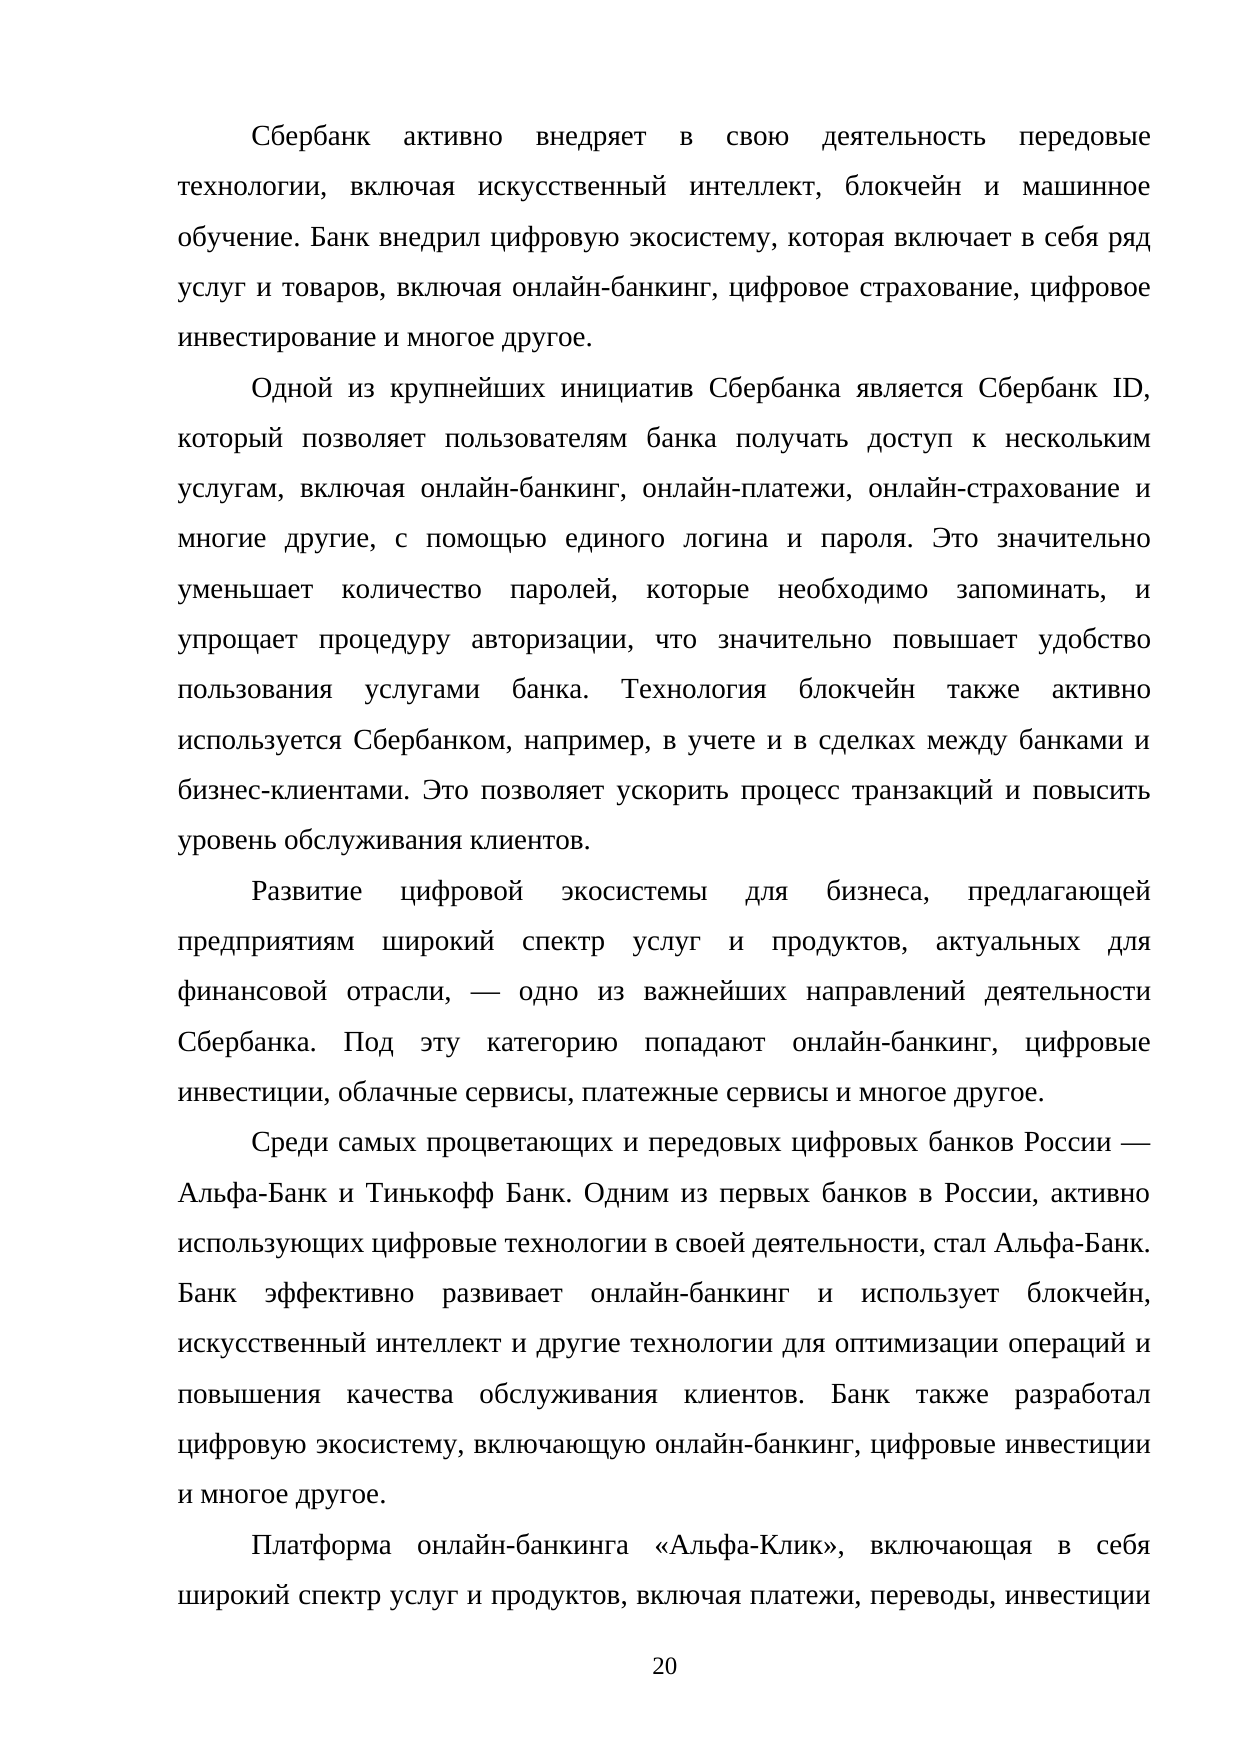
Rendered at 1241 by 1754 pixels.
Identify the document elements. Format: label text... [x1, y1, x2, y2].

text Одной из крупнейших инициатив Сбербанка является Сбербанк ID, который позволяет пользователям банка получать доступ к нескольким услугам, включая онлайн-банкинг, онлайн-платежи, онлайн-страхование и многие другие, с помощью единого логина и пароля. Это значительно уменьшает количество паролей, которые необходимо запоминать, и упрощает процедуру авторизации, что значительно повышает удобство пользования услугами банка. Технология блокчейн также активно используется Сбербанком, например, в учете и в сделках между банками и бизнес-клиентами. Это позволяет ускорить процесс транзакций и повысить уровень обслуживания клиентов. [177, 370, 1152, 856]
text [177, 1527, 1152, 1611]
text Сбербанк активно внедряет в свою деятельность передовые технологии, включая искусственный интеллект, блокчейн и машинное обучение. Банк внедрил цифровую экосистему, которая включает в себя ряд услуг и товаров, включая онлайн-банкинг, цифровое страхование, цифровое инвестирование и многое другое. [177, 118, 1152, 353]
text Развитие цифровой экосистемы для бизнеса, предлагающей предприятиям широкий спектр услуг и продуктов, актуальных для финансовой отрасли, — одно из важнейших направлений деятельности Сбербанка. Под эту категорию попадают онлайн-банкинг, цифровые инвестиции, облачные сервисы, платежные сервисы и многое другое. [177, 873, 1152, 1108]
text Среди самых процветающих и передовых цифровых банков России — Альфа-Банк и Тинькофф Банк. Одним из первых банков в России, активно использующих цифровые технологии в своей деятельности, стал Альфа-Банк. Банк эффективно развивает онлайн-банкинг и использует блокчейн, искусственный интеллект и другие технологии для оптимизации операций и повышения качества обслуживания клиентов. Банк также разработал цифровую экосистему, включающую онлайн-банкинг, цифровые инвестиции и многое другое. [177, 1124, 1152, 1510]
